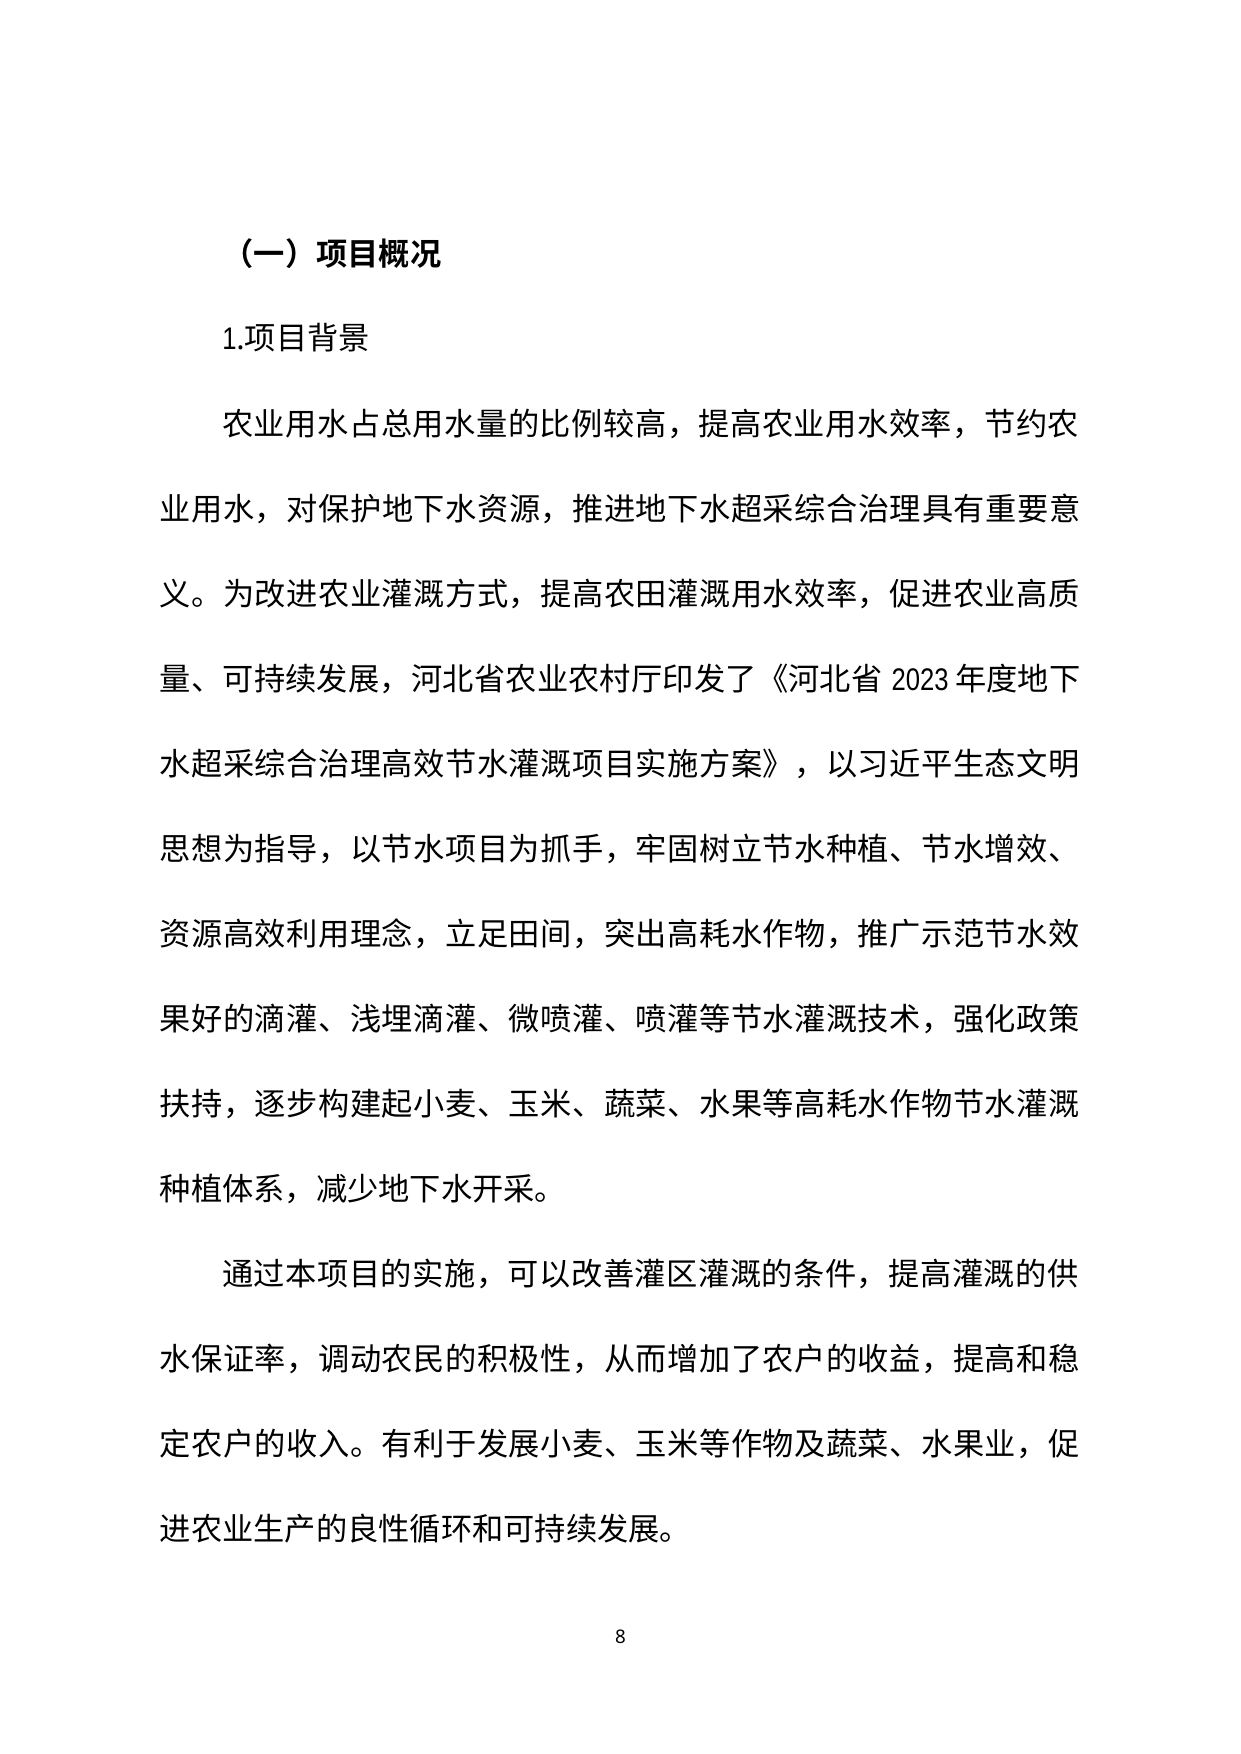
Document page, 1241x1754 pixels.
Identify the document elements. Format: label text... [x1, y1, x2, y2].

text （一）项目概况 [159, 209, 1081, 294]
text 1.项目背景 [159, 294, 1081, 379]
text 农业用水占总用水量的比例较高，提高农业用水效率，节约农业用水，对保护地下水资源，推进地下水超采综合治理具有重要意义。为改进农业灌溉方式，提高农田灌溉用水效率，促进农业高质量、可持续发展，河北省农业农村厅印发了《河北省2023年度地下水超采综合治理高效节水灌溉项目实施方案》，以习近平生态文明思想为指导，以节水项目为抓手，牢固树立节水种植、节水增效、资源高效利用理念，立足田间，突出高耗水作物，推广示范节水效果好的滴灌、浅埋滴灌、微喷灌、喷灌等节水灌溉技术，强化政策扶持，逐步构建起小麦、玉米、蔬菜、水果等高耗水作物节水灌溉种植体系，减少地下水开采。 [159, 379, 1081, 1229]
text 通过本项目的实施，可以改善灌区灌溉的条件，提高灌溉的供水保证率，调动农民的积极性，从而增加了农户的收益，提高和稳定农户的收入。有利于发展小麦、玉米等作物及蔬菜、水果业，促进农业生产的良性循环和可持续发展。 [159, 1229, 1081, 1569]
